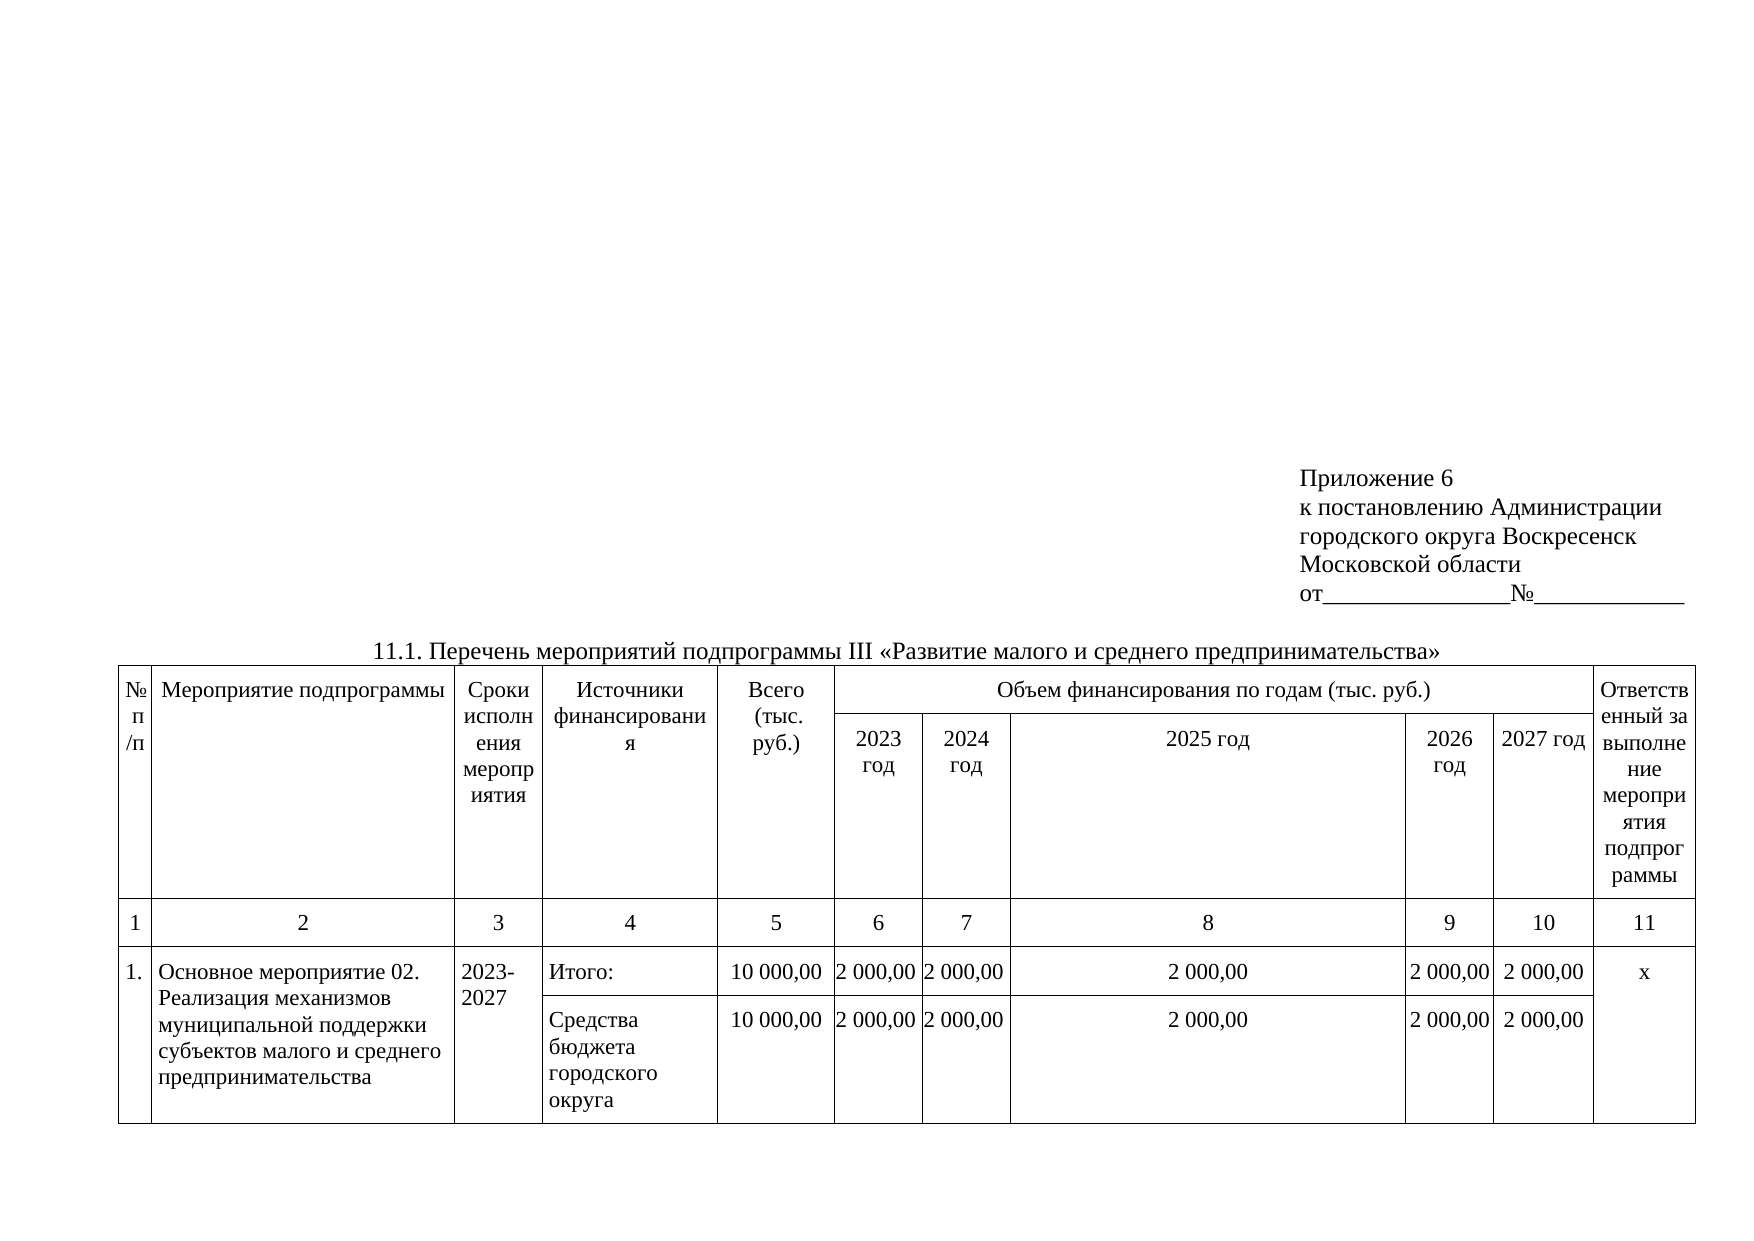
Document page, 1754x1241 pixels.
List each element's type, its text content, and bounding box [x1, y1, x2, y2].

table_cell 11 [1594, 899, 1695, 946]
table_cell 2 000,00 [1406, 996, 1493, 1123]
table_cell 2 [152, 899, 454, 946]
text Приложение 6 [118, 463, 1695, 492]
table_header Ответственный за выполнение мероприятия подпрограммы [1594, 666, 1695, 898]
table_cell 2026 год [1406, 714, 1493, 898]
table_cell 2 000,00 [923, 947, 1010, 995]
text к постановлению Администрации [118, 492, 1695, 521]
table_cell 2 000,00 [923, 996, 1010, 1123]
table_cell 2 000,00 [1406, 947, 1493, 995]
table_header Мероприятие подпрограммы [152, 666, 454, 898]
table_cell 2023-2027 [455, 947, 542, 1123]
table_cell 9 [1406, 899, 1493, 946]
table_cell 2 000,00 [1494, 996, 1593, 1123]
table_cell 1 [119, 899, 151, 946]
table_cell 10 [1494, 899, 1593, 946]
table_cell 3 [455, 899, 542, 946]
table_cell 10 000,00 [718, 947, 834, 995]
table_header Объем финансирования по годам (тыс. руб.) [835, 666, 1593, 713]
table_cell 5 [718, 899, 834, 946]
table_cell Основное мероприятие 02. Реализация механизмов муниципальной поддержки субъектов малого и среднего предпринимательства [152, 947, 454, 1123]
table_cell Итого: [543, 947, 717, 995]
table_cell 7 [923, 899, 1010, 946]
table_cell 10 000,00 [718, 996, 834, 1123]
table_cell 8 [1011, 899, 1405, 946]
table_cell 2027 год [1494, 714, 1593, 898]
table_header Источники финансирования [543, 666, 717, 898]
text городского округа Воскресенск [118, 521, 1695, 549]
table_cell 2024 год [923, 714, 1010, 898]
table_header Сроки исполнения мероприятия [455, 666, 542, 898]
text 11.1. Перечень мероприятий подпрограммы III «Развитие малого и среднего предпринимательства» [118, 636, 1695, 664]
table_cell 2 000,00 [1011, 996, 1405, 1123]
text от_______________№____________ [118, 578, 1695, 607]
table_cell 2 000,00 [835, 947, 922, 995]
table_cell 2023 год [835, 714, 922, 898]
table_cell 6 [835, 899, 922, 946]
table_header № п/п [119, 666, 151, 898]
table_cell 4 [543, 899, 717, 946]
table_cell х [1594, 947, 1695, 1123]
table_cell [543, 996, 717, 1123]
table_cell 2 000,00 [835, 996, 922, 1123]
table_cell 2025 год [1011, 714, 1405, 898]
text Московской области [118, 549, 1695, 578]
table_cell 2 000,00 [1494, 947, 1593, 995]
table_header Всего (тыс. руб.) [718, 666, 834, 898]
table_cell 2 000,00 [1011, 947, 1405, 995]
table_cell 1. [119, 947, 151, 1123]
